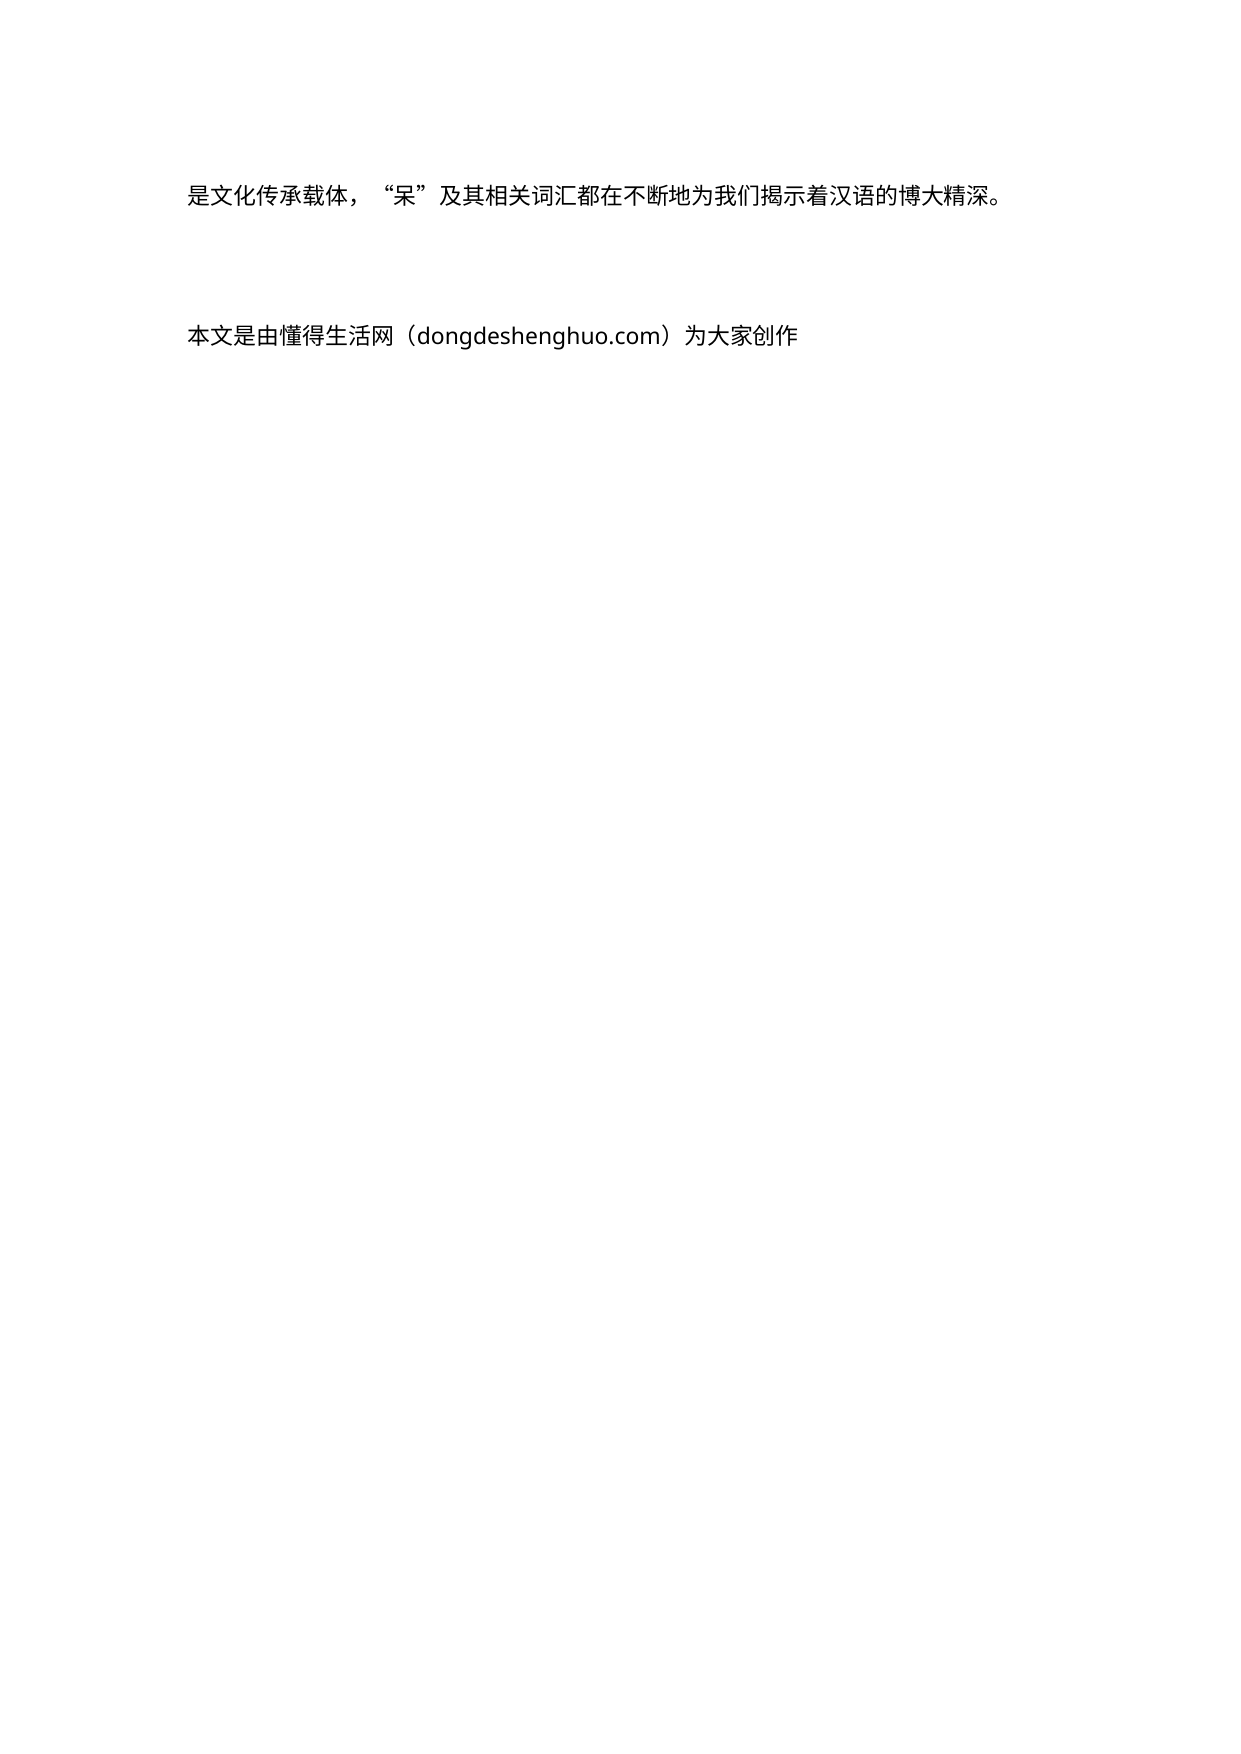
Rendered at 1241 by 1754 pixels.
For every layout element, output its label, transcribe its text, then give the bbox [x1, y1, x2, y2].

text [187, 162, 1053, 227]
text 本文是由懂得生活网（dongdeshenghuo.com）为大家创作 [187, 302, 1053, 367]
